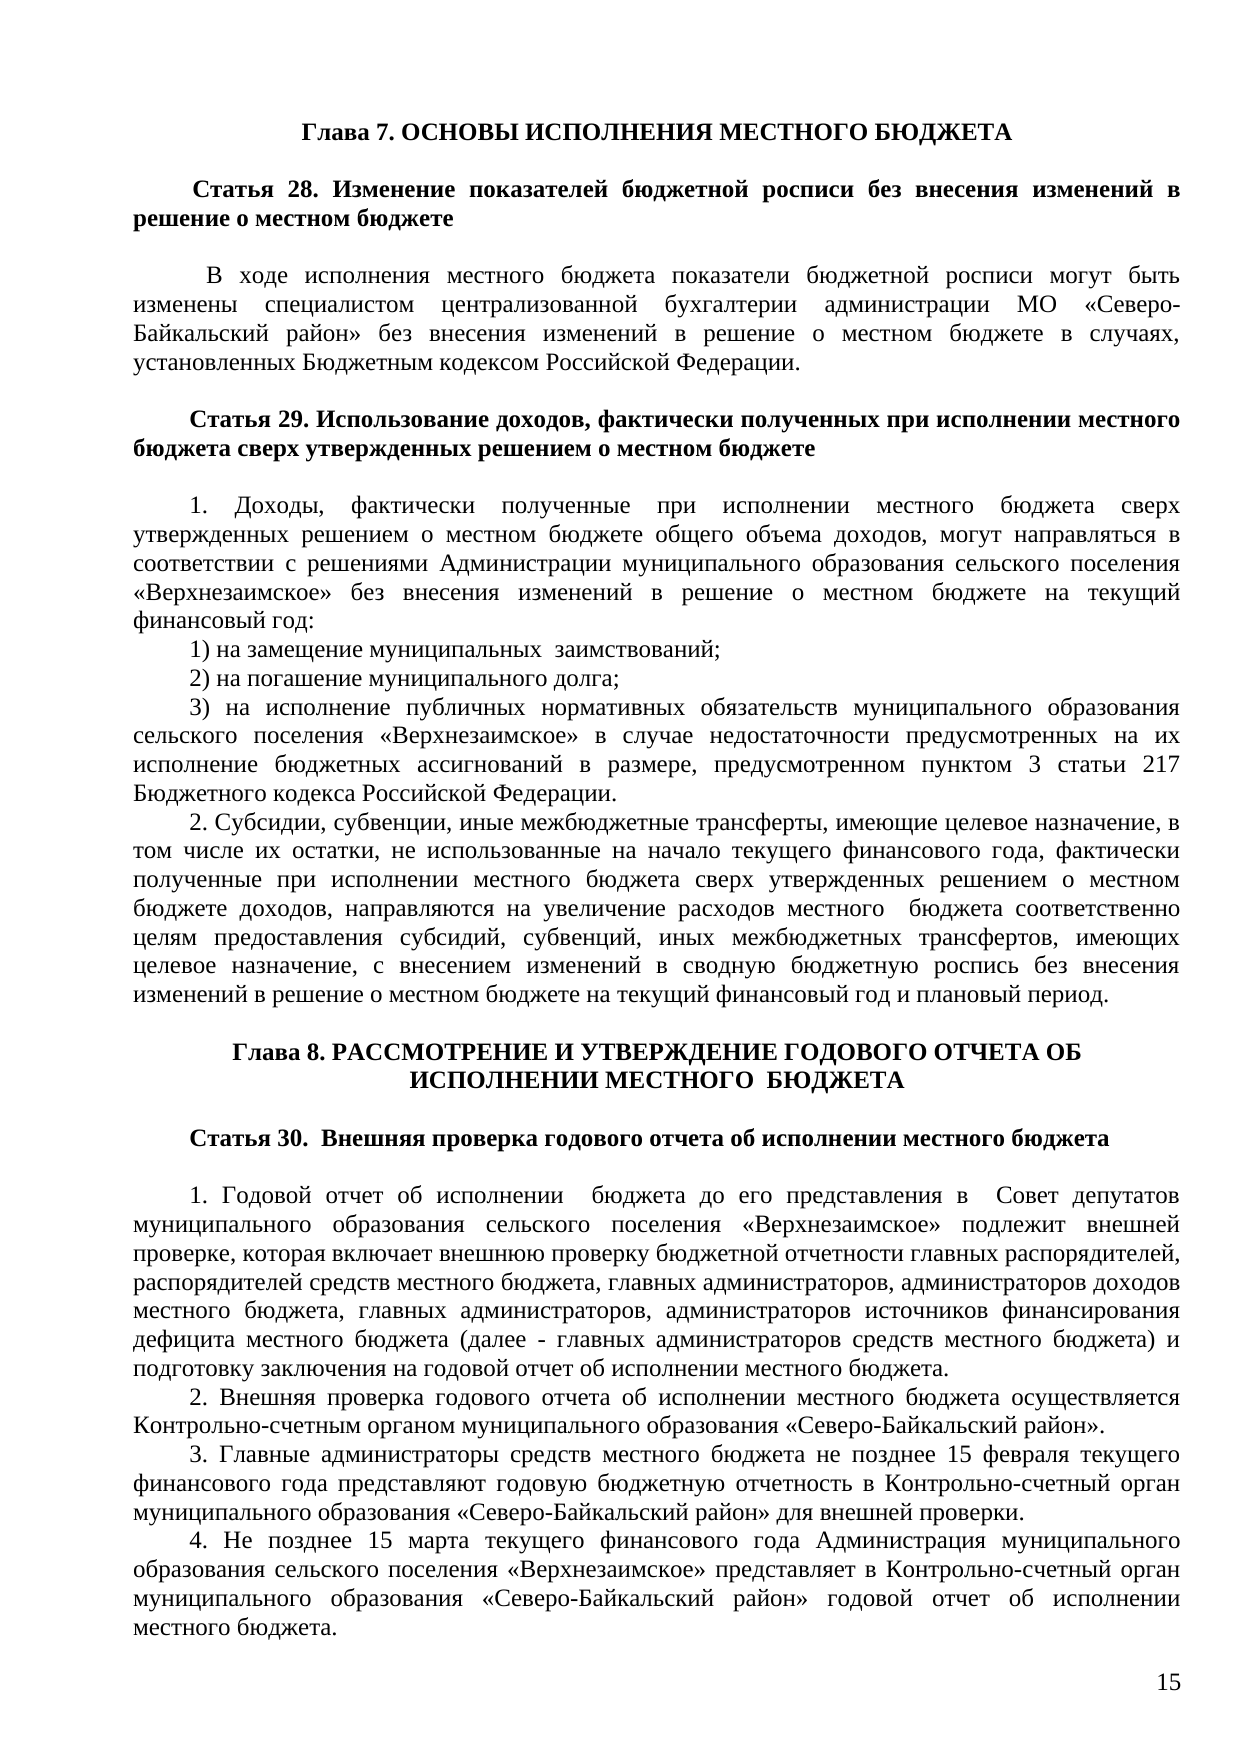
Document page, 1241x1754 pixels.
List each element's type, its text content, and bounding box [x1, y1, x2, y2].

text 3) на исполнение публичных нормативных обязательств муниципального образования сельского поселения «Верхнезаимское» в случае недостаточности предусмотренных на их исполнение бюджетных ассигнований в размере, предусмотренном пунктом 3 статьи 217 Бюджетного кодекса Российской Федерации. [133, 692, 1181, 807]
text Статья 30. Внешняя проверка годового отчета об исполнении местного бюджета [133, 1123, 1181, 1152]
title Глава 7. ОСНОВЫ ИСПОЛНЕНИЯ МЕСТНОГО БЮДЖЕТА [133, 117, 1181, 145]
text Статья 29. Использование доходов, фактически полученных при исполнении местного бюджета сверх утвержденных решением о местном бюджете [133, 404, 1181, 462]
text 3. Главные администраторы средств местного бюджета не позднее 15 февраля текущего финансового года представляют годовую бюджетную отчетность в Контрольно-счетный орган муниципального образования «Северо-Байкальский район» для внешней проверки. [133, 1439, 1181, 1525]
text В ходе исполнения местного бюджета показатели бюджетной росписи могут быть изменены специалистом централизованной бухгалтерии администрации МО «Северо-Байкальский район» без внесения изменений в решение о местном бюджете в случаях, установленных Бюджетным кодексом Российской Федерации. [133, 260, 1181, 375]
text 1) на замещение муниципальных заимствований; [133, 634, 1181, 663]
title Глава 8. РАССМОТРЕНИЕ И УТВЕРЖДЕНИЕ ГОДОВОГО ОТЧЕТА ОБ [133, 1037, 1181, 1065]
text 2) на погашение муниципального долга; [133, 663, 1181, 692]
text Статья 28. Изменение показателей бюджетной росписи без внесения изменений в решение о местном бюджете [133, 174, 1181, 232]
text 1. Доходы, фактически полученные при исполнении местного бюджета сверх утвержденных решением о местном бюджете общего объема доходов, могут направляться в соответствии с решениями Администрации муниципального образования сельского поселения «Верхнезаимское» без внесения изменений в решение о местном бюджете на текущий финансовый год: [133, 490, 1181, 634]
text 1. Годовой отчет об исполнении бюджета до его представления в Совет депутатов муниципального образования сельского поселения «Верхнезаимское» подлежит внешней проверке, которая включает внешнюю проверку бюджетной отчетности главных распорядителей, распорядителей средств местного бюджета, главных администраторов, администраторов доходов местного бюджета, главных администраторов, администраторов источников финансирования дефицита местного бюджета (далее - главных администраторов средств местного бюджета) и подготовку заключения на годовой отчет об исполнении местного бюджета. [133, 1180, 1181, 1382]
title ИСПОЛНЕНИИ МЕСТНОГО БЮДЖЕТА [133, 1065, 1181, 1094]
text 4. Не позднее 15 марта текущего финансового года Администрация муниципального образования сельского поселения «Верхнезаимское» представляет в Контрольно-счетный орган муниципального образования «Северо-Байкальский район» годовой отчет об исполнении местного бюджета. [133, 1525, 1181, 1640]
text 2. Внешняя проверка годового отчета об исполнении местного бюджета осуществляется Контрольно-счетным органом муниципального образования «Северо-Байкальский район». [133, 1382, 1181, 1439]
text 2. Субсидии, субвенции, иные межбюджетные трансферты, имеющие целевое назначение, в том числе их остатки, не использованные на начало текущего финансового года, фактически полученные при исполнении местного бюджета сверх утвержденных решением о местном бюджете доходов, направляются на увеличение расходов местного бюджета соответственно целям предоставления субсидий, субвенций, иных межбюджетных трансфертов, имеющих целевое назначение, с внесением изменений в сводную бюджетную роспись без внесения изменений в решение о местном бюджете на текущий финансовый год и плановый период. [133, 807, 1181, 1008]
